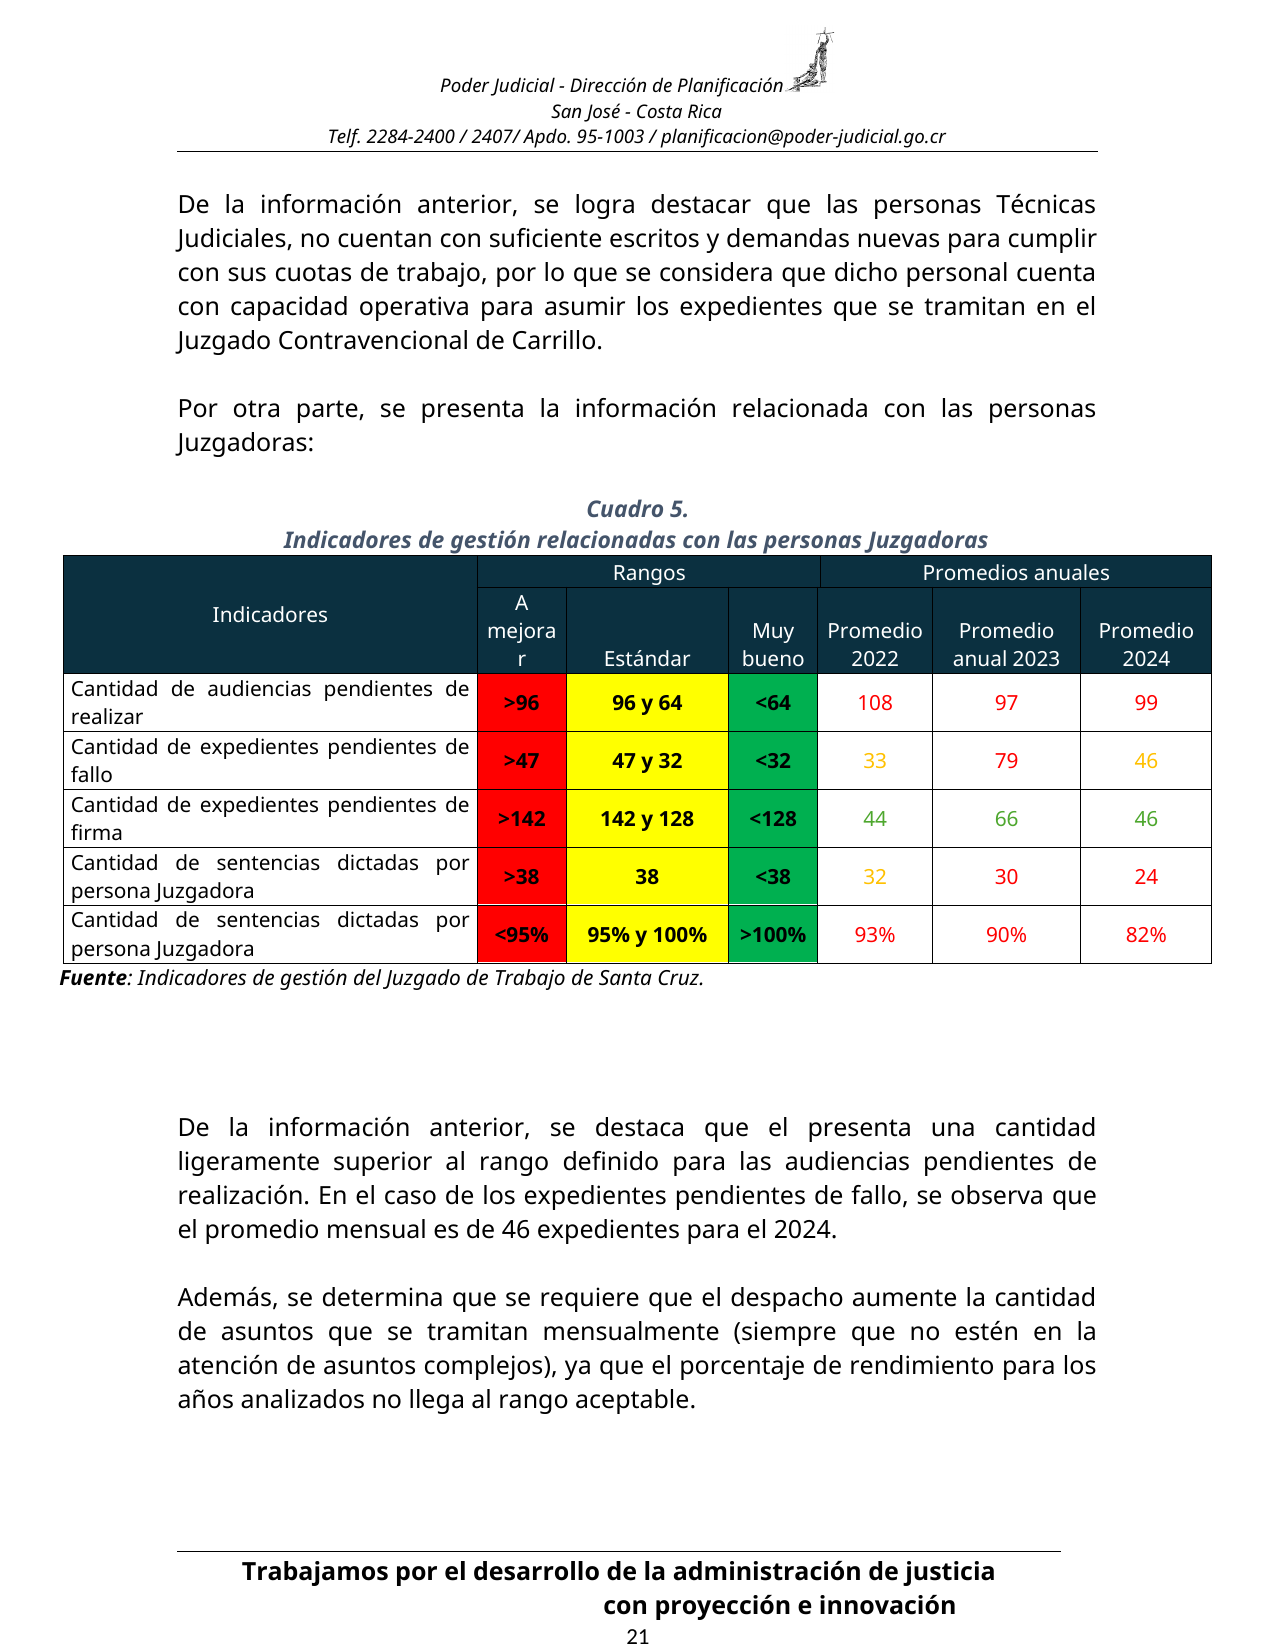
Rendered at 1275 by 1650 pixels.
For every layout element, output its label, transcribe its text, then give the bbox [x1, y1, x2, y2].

table_cell <32 [729, 732, 817, 789]
table_cell >142 [478, 790, 566, 847]
table_cell Cantidad de sentencias dictadas por persona Juzgadora [64, 906, 477, 962]
text Además, se determina que se requiere que el despacho aumente la cantidad de asuntos que se tramitan mensualmente (siempre que no estén en la atención de asuntos complejos), ya que el porcentaje de rendimiento para los años analizados no llega al rango aceptable. [177, 1280, 1098, 1416]
table_cell 142 y 128 [567, 790, 728, 847]
table_cell 30 [933, 848, 1080, 904]
table_cell Muy bueno [729, 588, 817, 673]
table_cell 66 [933, 790, 1080, 847]
table_cell 33 [818, 732, 932, 789]
table_cell 82% [1081, 906, 1211, 962]
table_cell 38 [567, 848, 728, 904]
table_cell >100% [729, 906, 817, 962]
table_cell A mejorar [478, 588, 566, 673]
table_cell <128 [729, 790, 817, 847]
table_header Indicadores [64, 556, 477, 673]
table_cell 46 [1081, 790, 1211, 847]
text De la información anterior, se logra destacar que las personas Técnicas Judiciales, no cuentan con suficiente escritos y demandas nuevas para cumplir con sus cuotas de trabajo, por lo que se considera que dicho personal cuenta con capacidad operativa para asumir los expedientes que se tramitan en el Juzgado Contravencional de Carrillo. [177, 186, 1098, 357]
table_cell Promedio 2022 [818, 588, 932, 673]
table_cell 79 [933, 732, 1080, 789]
table_cell 108 [818, 674, 932, 731]
table_cell 44 [818, 790, 932, 847]
table_cell 90% [933, 906, 1080, 962]
text Por otra parte, se presenta la información relacionada con las personas Juzgadoras: [177, 391, 1098, 459]
table_header Rangos [478, 556, 820, 587]
table_cell Promedio 2024 [1081, 588, 1211, 673]
table_cell 95% y 100% [567, 906, 728, 962]
table_cell 47 y 32 [567, 732, 728, 789]
table_cell 24 [1081, 848, 1211, 904]
text De la información anterior, se destaca que el presenta una cantidad ligeramente superior al rango definido para las audiencias pendientes de realización. En el caso de los expedientes pendientes de fallo, se observa que el promedio mensual es de 46 expedientes para el 2024. [177, 1109, 1098, 1246]
text Cuadro 5. [177, 493, 1098, 524]
table_cell Cantidad de expedientes pendientes de fallo [64, 732, 477, 789]
table_cell <38 [729, 848, 817, 904]
table_cell Cantidad de audiencias pendientes de realizar [64, 674, 477, 731]
table_cell Promedio anual 2023 [933, 588, 1080, 673]
table_cell >47 [478, 732, 566, 789]
table_cell 46 [1081, 732, 1211, 789]
table_cell 99 [1081, 674, 1211, 731]
text Indicadores de gestión relacionadas con las personas Juzgadoras [177, 524, 1098, 555]
table_cell 97 [933, 674, 1080, 731]
table_cell <64 [729, 674, 817, 731]
text Fuente: Indicadores de gestión del Juzgado de Trabajo de Santa Cruz. [59, 963, 1098, 992]
table_cell <95% [478, 906, 566, 962]
table_cell Cantidad de expedientes pendientes de firma [64, 790, 477, 847]
table_cell Cantidad de sentencias dictadas por persona Juzgadora [64, 848, 477, 904]
table_cell 96 y 64 [567, 674, 728, 731]
table_cell Estándar [567, 588, 728, 673]
picture [783, 25, 835, 93]
table_header Promedios anuales [821, 556, 1211, 587]
table_cell 93% [818, 906, 932, 962]
table_cell >96 [478, 674, 566, 731]
table_cell 32 [818, 848, 932, 904]
table_cell >38 [478, 848, 566, 904]
